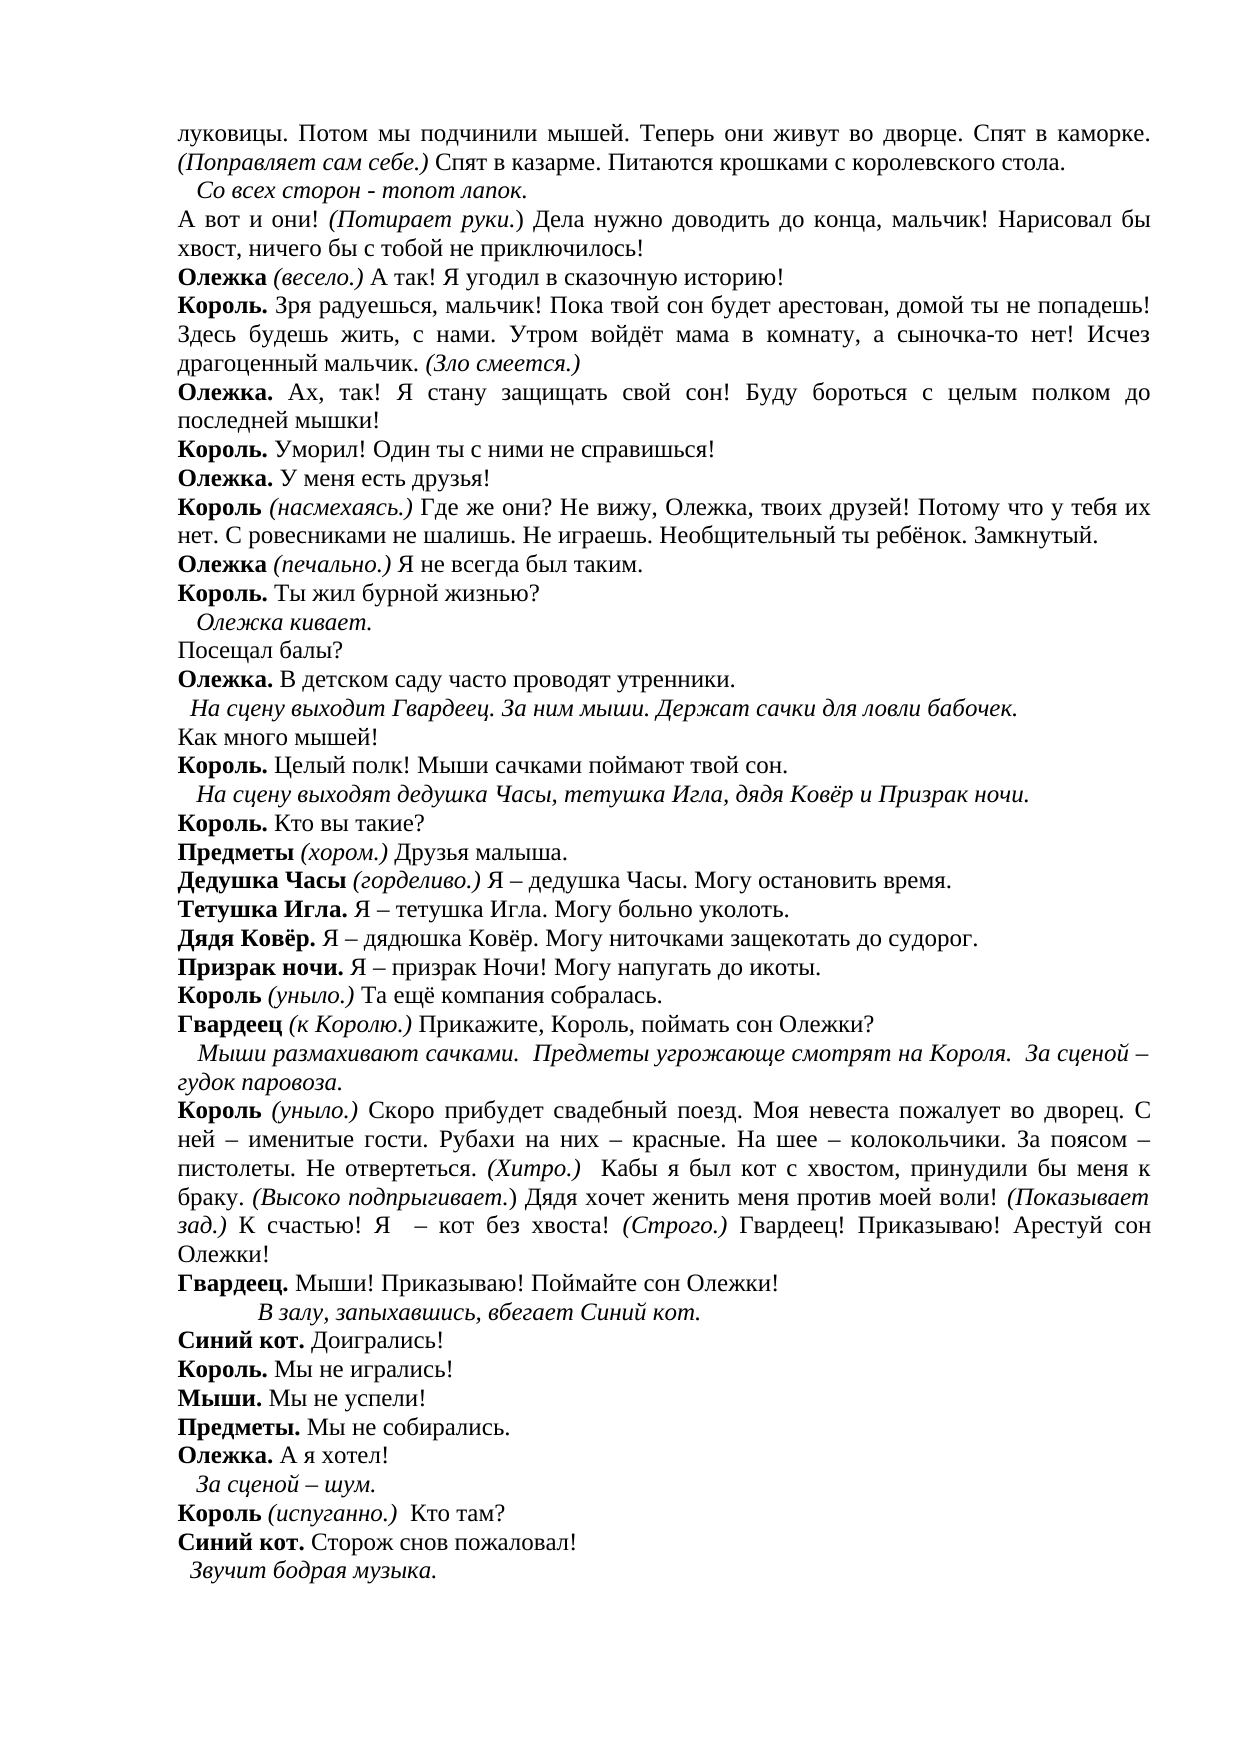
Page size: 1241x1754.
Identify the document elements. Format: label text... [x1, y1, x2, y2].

text Король (насмехаясь.) Где же они? Не вижу, Олежка, твоих друзей! Потому что у тебя их нет. С ровесниками не шалишь. Не играешь. Необщительный ты ребёнок. Замкнутый. [177, 492, 1152, 549]
text Олежка (весело.) А так! Я угодил в сказочную историю! [177, 262, 1152, 291]
text Синий кот. Доигрались! [177, 1326, 1152, 1354]
text В залу, запыхавшись, вбегает Синий кот. [177, 1297, 1152, 1326]
text Гвардеец. Мыши! Приказываю! Поймайте сон Олежки! [177, 1268, 1152, 1297]
text Предметы. Мы не собирались. [177, 1412, 1152, 1441]
text Олежка. У меня есть друзья! [177, 463, 1152, 492]
text Олежка. Ах, так! Я стану защищать свой сон! Буду бороться с целым полком до последней мышки! [177, 377, 1152, 434]
text Король. Целый полк! Мыши сачками поймают твой сон. [177, 751, 1152, 779]
text Гвардеец (к Королю.) Прикажите, Король, поймать сон Олежки? [177, 1009, 1152, 1038]
text Король (испуганно.) Кто там? [177, 1498, 1152, 1527]
text Олежка кивает. [177, 607, 1152, 636]
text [177, 118, 1152, 176]
text Олежка (печально.) Я не всегда был таким. [177, 549, 1152, 578]
text Синий кот. Сторож снов пожаловал! [177, 1527, 1152, 1556]
text Олежка. А я хотел! [177, 1441, 1152, 1469]
text Тетушка Игла. Я – тетушка Игла. Могу больно уколоть. [177, 894, 1152, 923]
text Король (уныло.) Та ещё компания собралась. [177, 981, 1152, 1009]
text Как много мышей! [177, 722, 1152, 751]
text Мыши размахивают сачками. Предметы угрожающе смотрят на Короля. За сценой – гудок паровоза. [177, 1038, 1152, 1096]
text Король. Ты жил бурной жизнью? [177, 578, 1152, 607]
text Король. Уморил! Один ты с ними не справишься! [177, 434, 1152, 463]
text Король. Мы не игрались! [177, 1354, 1152, 1383]
text Олежка. В детском саду часто проводят утренники. [177, 664, 1152, 693]
text Посещал балы? [177, 636, 1152, 664]
text Король. Зря радуешься, мальчик! Пока твой сон будет арестован, домой ты не попадешь! Здесь будешь жить, с нами. Утром войдёт мама в комнату, а сыночка-то нет! Исчез драгоценный мальчик. (Зло смеется.) [177, 291, 1152, 377]
text Предметы (хором.) Друзья малыша. [177, 837, 1152, 866]
text Звучит бодрая музыка. [177, 1556, 1152, 1584]
text Дядя Ковёр. Я – дядюшка Ковёр. Могу ниточками защекотать до судорог. [177, 923, 1152, 952]
text Король. Кто вы такие? [177, 808, 1152, 837]
text Дедушка Часы (горделиво.) Я – дедушка Часы. Могу остановить время. [177, 866, 1152, 894]
text На сцену выходят дедушка Часы, тетушка Игла, дядя Ковёр и Призрак ночи. [177, 779, 1152, 808]
text Король (уныло.) Скоро прибудет свадебный поезд. Моя невеста пожалует во дворец. С ней – именитые гости. Рубахи на них – красные. На шее – колокольчики. За поясом – пистолеты. Не отвертеться. (Хитро.) Кабы я был кот с хвостом, принудили бы меня к браку. (Высоко подпрыгивает.) Дядя хочет женить меня против моей воли! (Показывает зад.) К счастью! Я – кот без хвоста! (Строго.) Гвардеец! Приказываю! Арестуй сон Олежки! [177, 1096, 1152, 1268]
text На сцену выходит Гвардеец. За ним мыши. Держат сачки для ловли бабочек. [177, 693, 1152, 722]
text Со всех сторон - топот лапок. [177, 176, 1152, 204]
text Мыши. Мы не успели! [177, 1383, 1152, 1412]
text За сценой – шум. [177, 1469, 1152, 1498]
text Призрак ночи. Я – призрак Ночи! Могу напугать до икоты. [177, 952, 1152, 981]
text А вот и они! (Потирает руки.) Дела нужно доводить до конца, мальчик! Нарисовал бы хвост, ничего бы с тобой не приключилось! [177, 204, 1152, 262]
